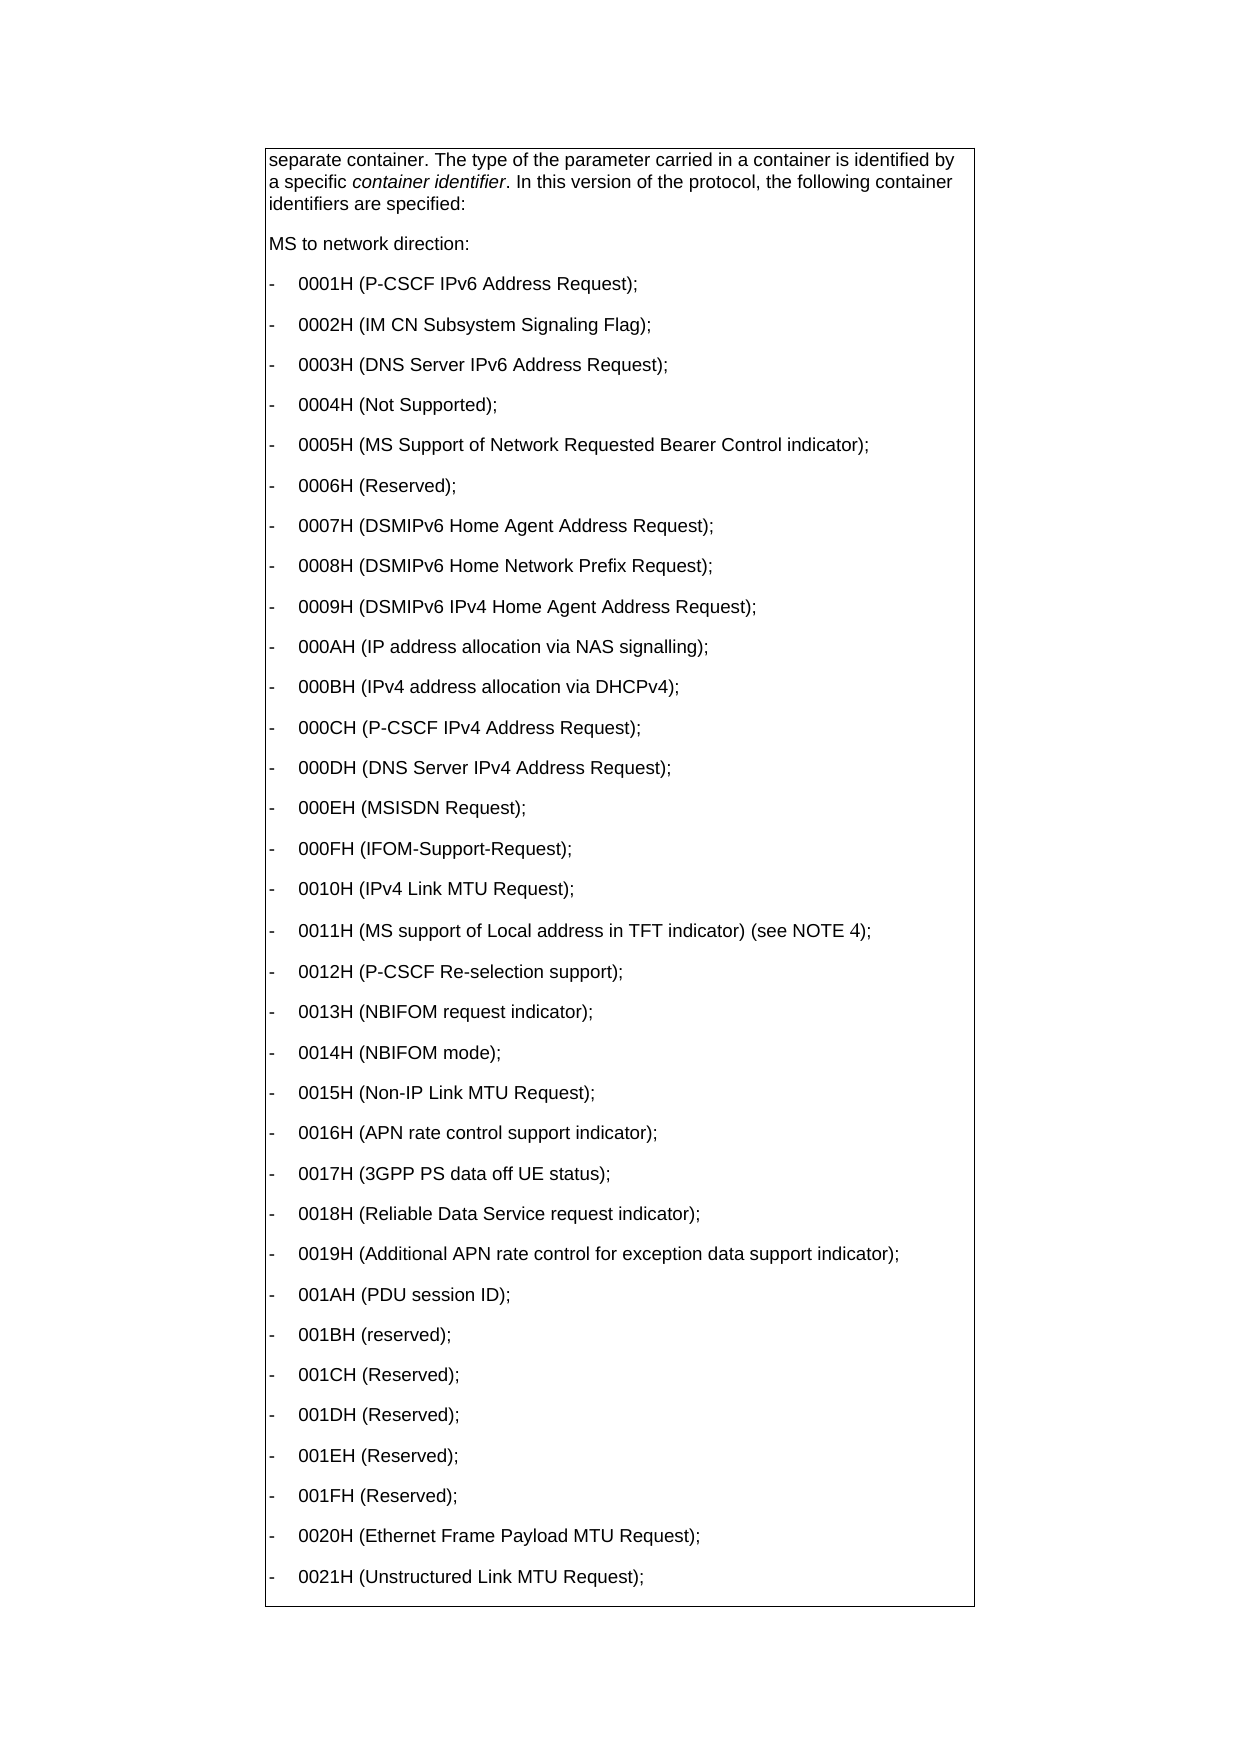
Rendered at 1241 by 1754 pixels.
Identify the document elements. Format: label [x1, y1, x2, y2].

table_header [266, 149, 974, 1606]
